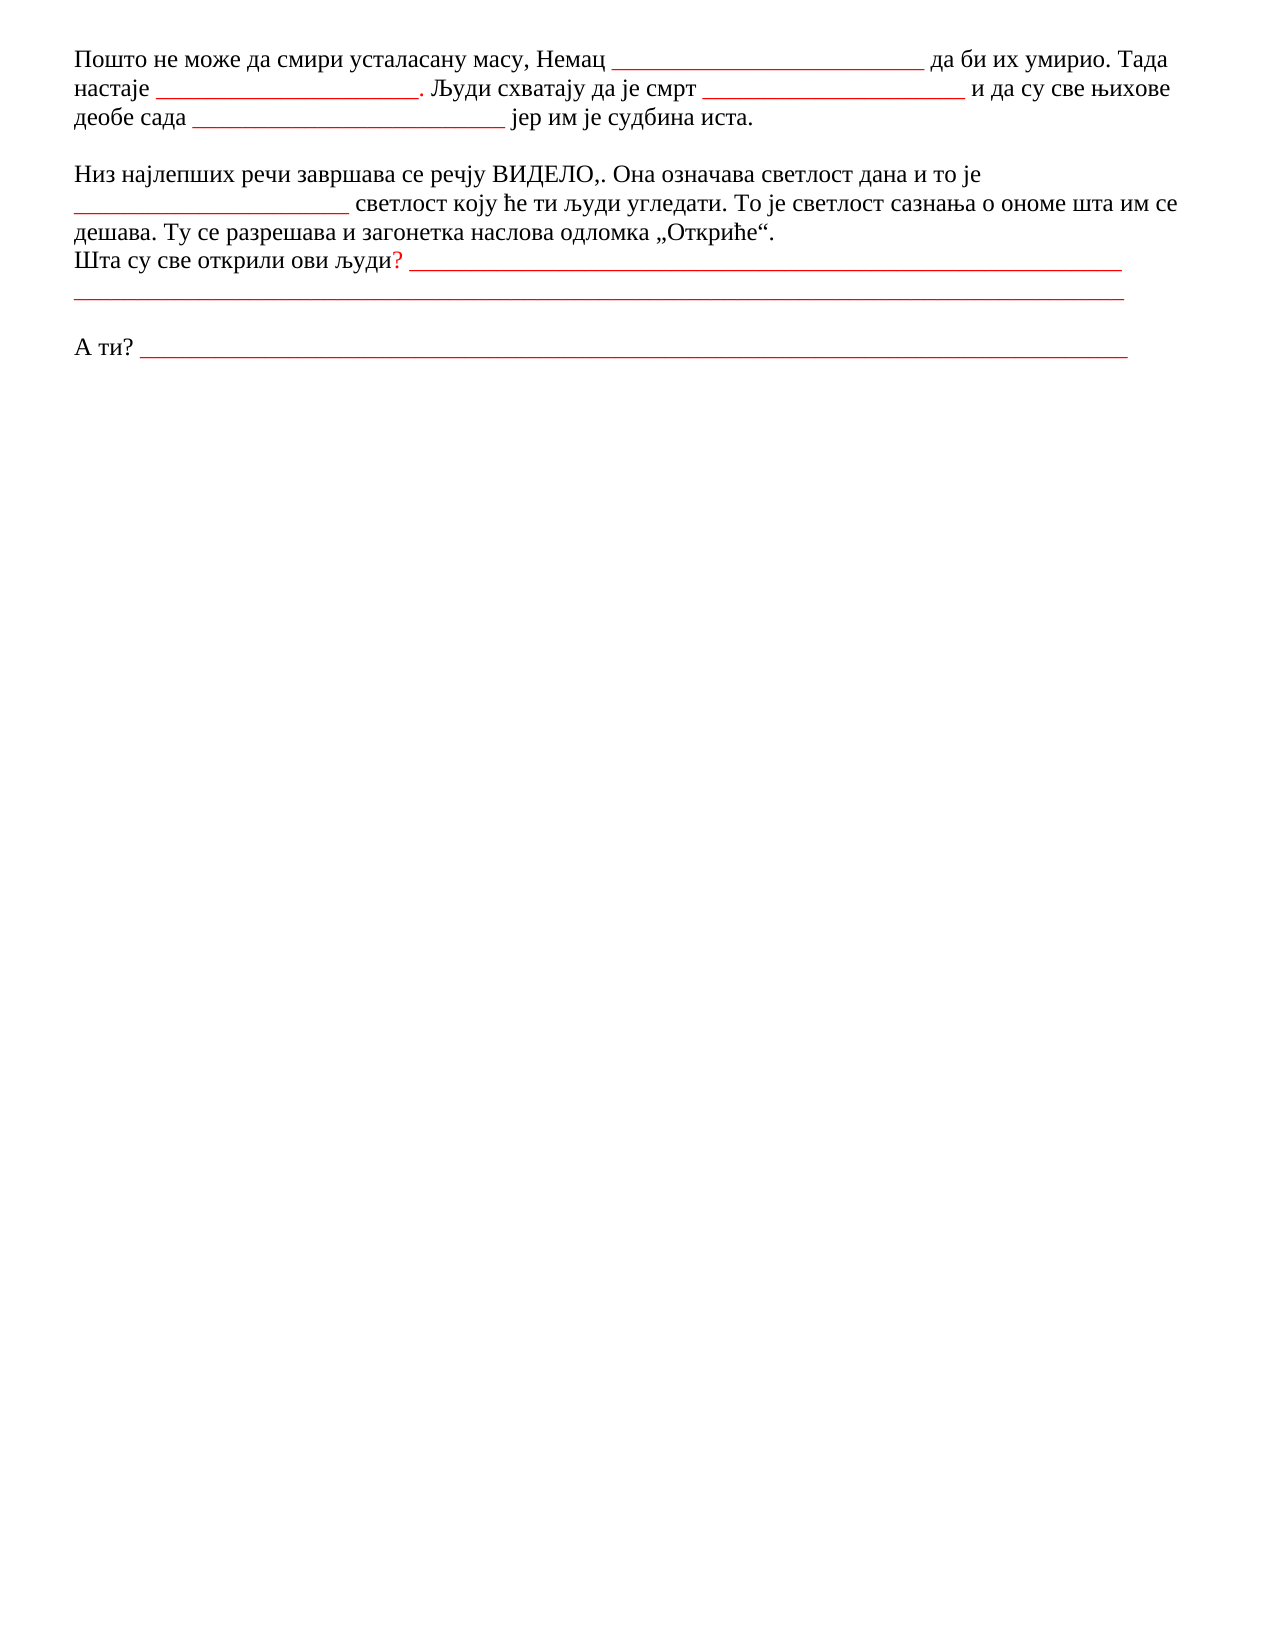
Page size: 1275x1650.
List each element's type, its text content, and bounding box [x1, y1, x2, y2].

text Шта су све открили ови људи? _________________________________________________________ [74, 246, 1211, 274]
text А ти? _______________________________________________________________________________ [74, 332, 1211, 361]
text ____________________________________________________________________________________ [74, 274, 1211, 303]
text Пошто не може да смири усталасану масу, Немац _________________________ да би их умирио. Тада настаје _____________________. Људи схватају да је смрт _____________________ и да су све њихове деобе сада _________________________ јер им је судбина иста. [74, 44, 1211, 131]
text Низ најлепших речи завршава се речју ВИДЕЛО,. Она означава светлост дана и то је ______________________ светлост коју ће ти људи угледати. То је светлост сазнања о ономе шта им се дешава. Ту се разрешава и загонетка наслова одломка „Откриће“. [74, 159, 1211, 246]
